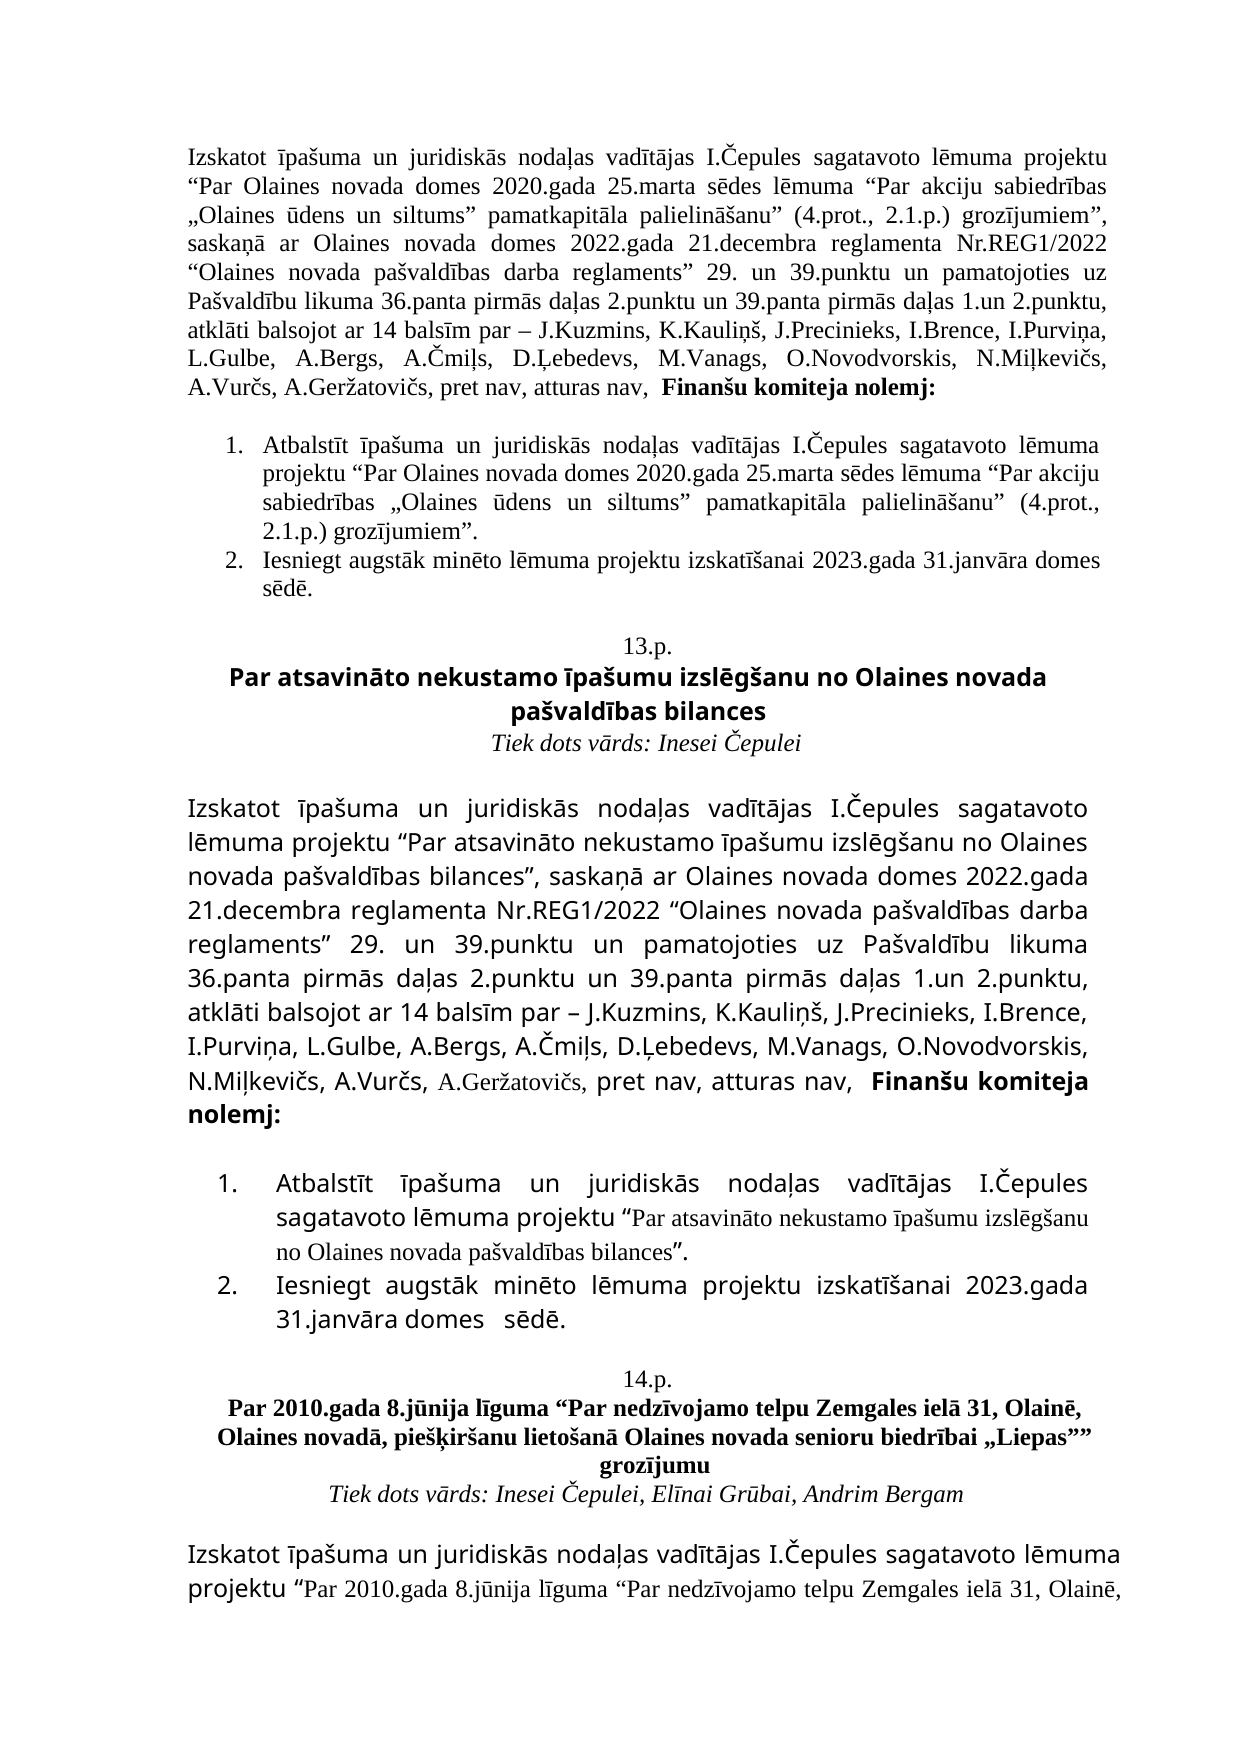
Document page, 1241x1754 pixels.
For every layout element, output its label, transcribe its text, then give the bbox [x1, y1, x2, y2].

text 2. Iesniegt augstāk minēto lēmuma projektu izskatīšanai 2023.gada 31.janvāra domes sēdē. [217, 1267, 1089, 1336]
text Izskatot īpašuma un juridiskās nodaļas vadītājas I.Čepules sagatavoto lēmuma projektu “Par Olaines novada domes 2020.gada 25.marta sēdes lēmuma “Par akciju sabiedrības „Olaines ūdens un siltums” pamatkapitāla palielināšanu” (4.prot., 2.1.p.) grozījumiem”, saskaņā ar Olaines novada domes 2022.gada 21.decembra reglamenta Nr.REG1/2022 “Olaines novada pašvaldības darba reglaments” 29. un 39.punktu un pamatojoties uz Pašvaldību likuma 36.panta pirmās daļas 2.punktu un 39.panta pirmās daļas 1.un 2.punktu, atklāti balsojot ar 14 balsīm par – J.Kuzmins, K.Kauliņš, J.Precinieks, I.Brence, I.Purviņa, L.Gulbe, A.Bergs, A.Čmiļs, D.Ļebedevs, M.Vanags, O.Novodvorskis, N.Miļkevičs, A.Vurčs, A.Geržatovičs, pret nav, atturas nav, Finanšu komiteja nolemj: [187, 142, 1107, 401]
text Tiek dots vārds: Inesei Čepulei [187, 728, 1107, 757]
list Atbalstīt īpašuma un juridiskās nodaļas vadītājas I.Čepules sagatavoto lēmuma projektu “Par Olaines novada domes 2020.gada 25.marta sēdes lēmuma “Par akciju sabiedrības „Olaines ūdens un siltums” pamatkapitāla palielināšanu” (4.prot., 2.1.p.) grozījumiem”. [225, 430, 1100, 545]
text 1. Atbalstīt īpašuma un juridiskās nodaļas vadītājas I.Čepules sagatavoto lēmuma projektu “Par atsavināto nekustamo īpašumu izslēgšanu no Olaines novada pašvaldības bilances”. [217, 1165, 1089, 1267]
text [187, 1537, 1122, 1605]
list Iesniegt augstāk minēto lēmuma projektu izskatīšanai 2023.gada 31.janvāra domes sēdē. [225, 545, 1100, 602]
text Tiek dots vārds: Inesei Čepulei, Elīnai Grūbai, Andrim Bergam [187, 1479, 1107, 1508]
text 13.p. [187, 631, 1107, 660]
text Par atsavināto nekustamo īpašumu izslēgšanu no Olaines novada pašvaldības bilances [187, 660, 1089, 728]
text 14.p. [187, 1364, 1107, 1393]
text Izskatot īpašuma un juridiskās nodaļas vadītājas I.Čepules sagatavoto lēmuma projektu “Par atsavināto nekustamo īpašumu izslēgšanu no Olaines novada pašvaldības bilances”, saskaņā ar Olaines novada domes 2022.gada 21.decembra reglamenta Nr.REG1/2022 “Olaines novada pašvaldības darba reglaments” 29. un 39.punktu un pamatojoties uz Pašvaldību likuma 36.panta pirmās daļas 2.punktu un 39.panta pirmās daļas 1.un 2.punktu, atklāti balsojot ar 14 balsīm par – J.Kuzmins, K.Kauliņš, J.Precinieks, I.Brence, I.Purviņa, L.Gulbe, A.Bergs, A.Čmiļs, D.Ļebedevs, M.Vanags, O.Novodvorskis, N.Miļkevičs, A.Vurčs, A.Geržatovičs, pret nav, atturas nav, Finanšu komiteja nolemj: [187, 791, 1089, 1131]
text Par 2010.gada 8.jūnija līguma “Par nedzīvojamo telpu Zemgales ielā 31, Olainē, Olaines novadā, piešķiršanu lietošanā Olaines novada senioru biedrībai „Liepas”” grozījumu [187, 1393, 1122, 1479]
